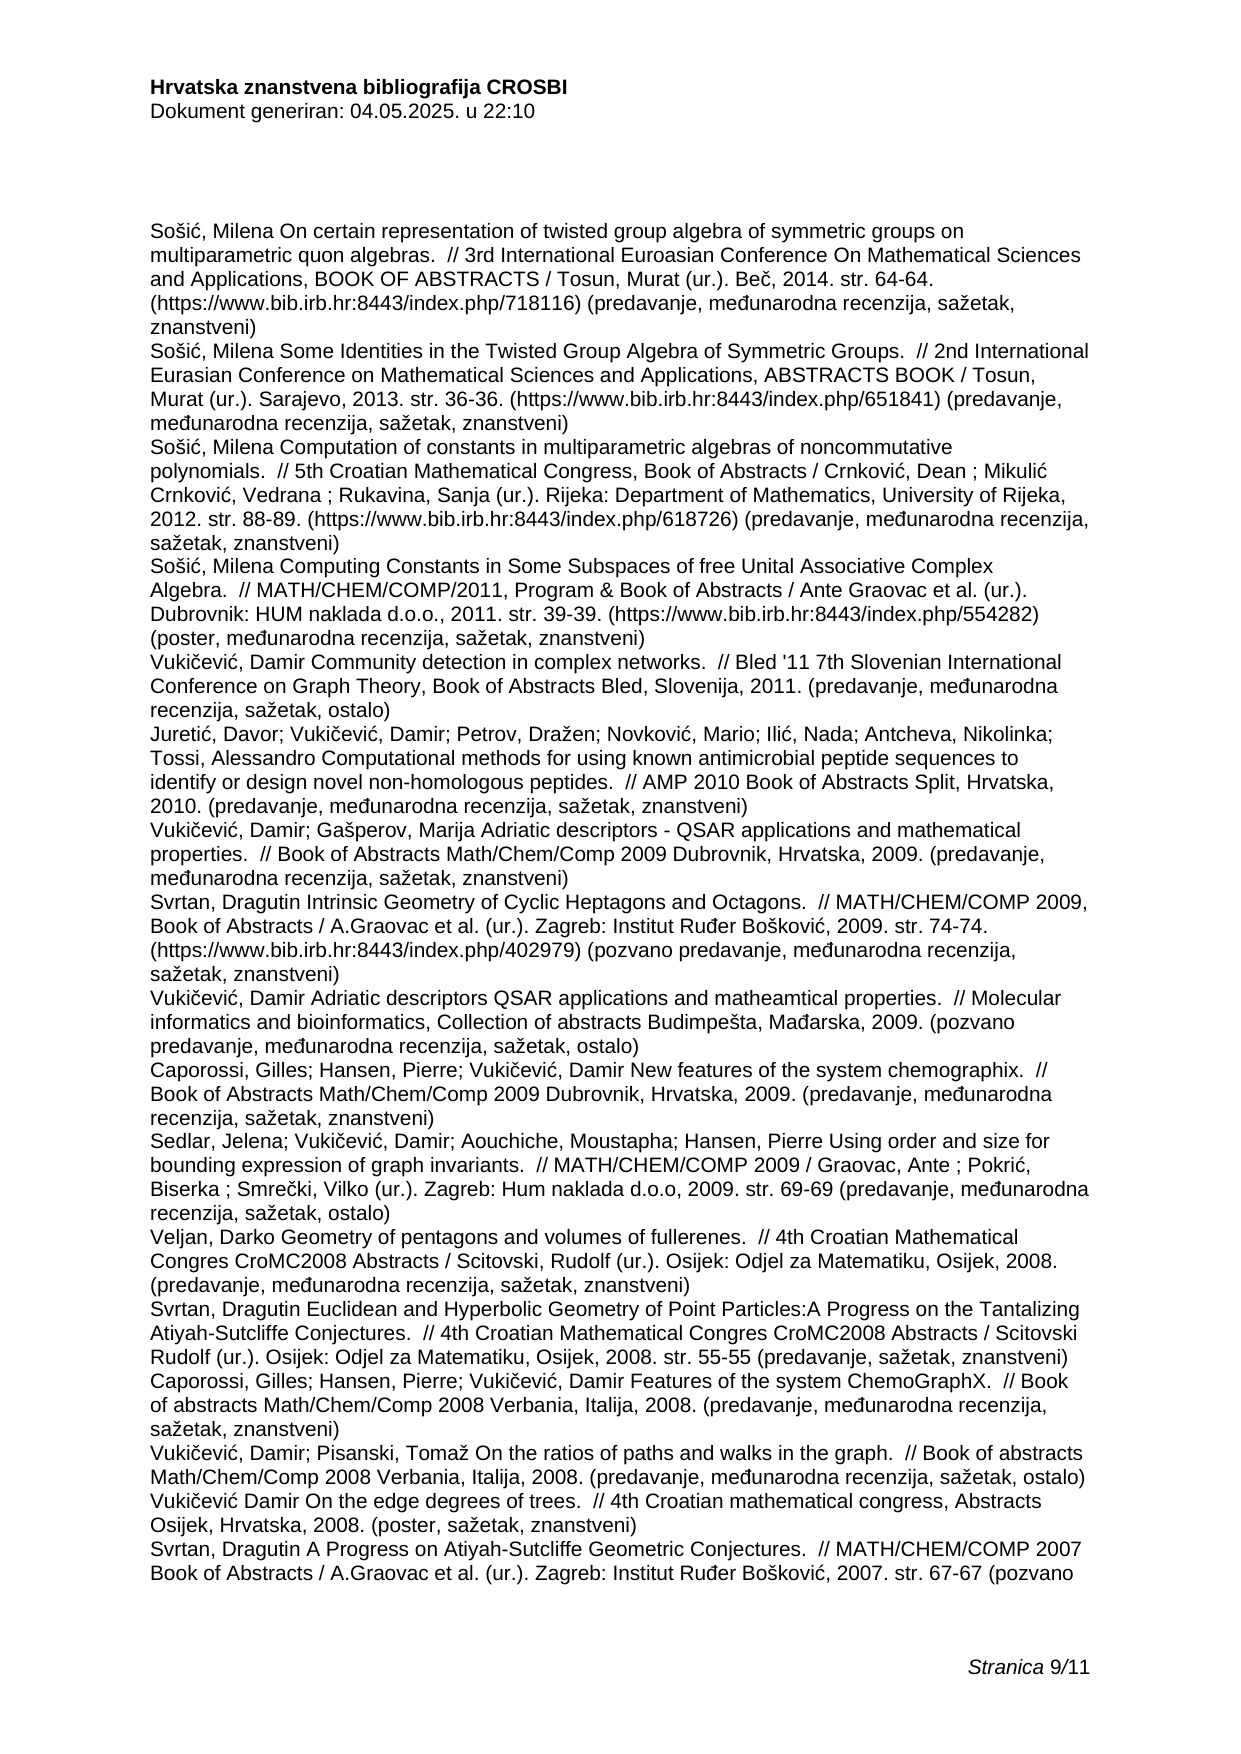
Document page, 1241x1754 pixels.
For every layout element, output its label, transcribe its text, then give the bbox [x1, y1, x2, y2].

text Sošić, Milena [150, 219, 1090, 339]
text Svrtan, Dragutin [150, 1297, 1090, 1369]
text Caporossi, Gilles; Hansen, Pierre; Vukičević, Damir [150, 1369, 1090, 1441]
text Vukičević Damir [150, 1489, 1090, 1537]
text Caporossi, Gilles; Hansen, Pierre; Vukičević, Damir [150, 1057, 1090, 1129]
text Vukičević, Damir [150, 986, 1090, 1057]
text Veljan, Darko [150, 1225, 1090, 1297]
text Juretić, Davor; Vukičević, Damir; Petrov, Dražen; Novković, Mario; Ilić, Nada; Antcheva, Nikolinka; Tossi, Alessandro [150, 722, 1090, 818]
text Vukičević, Damir; Gašperov, Marija [150, 818, 1090, 890]
text Svrtan, Dragutin [150, 1537, 1090, 1584]
text Vukičević, Damir [150, 650, 1090, 722]
text Sošić, Milena [150, 434, 1090, 554]
text Sošić, Milena [150, 339, 1090, 434]
text Sedlar, Jelena; Vukičević, Damir; Aouchiche, Moustapha; Hansen, Pierre [150, 1129, 1090, 1225]
text Svrtan, Dragutin [150, 890, 1090, 986]
text Sošić, Milena [150, 554, 1090, 650]
text Vukičević, Damir; Pisanski, Tomaž [150, 1441, 1090, 1489]
